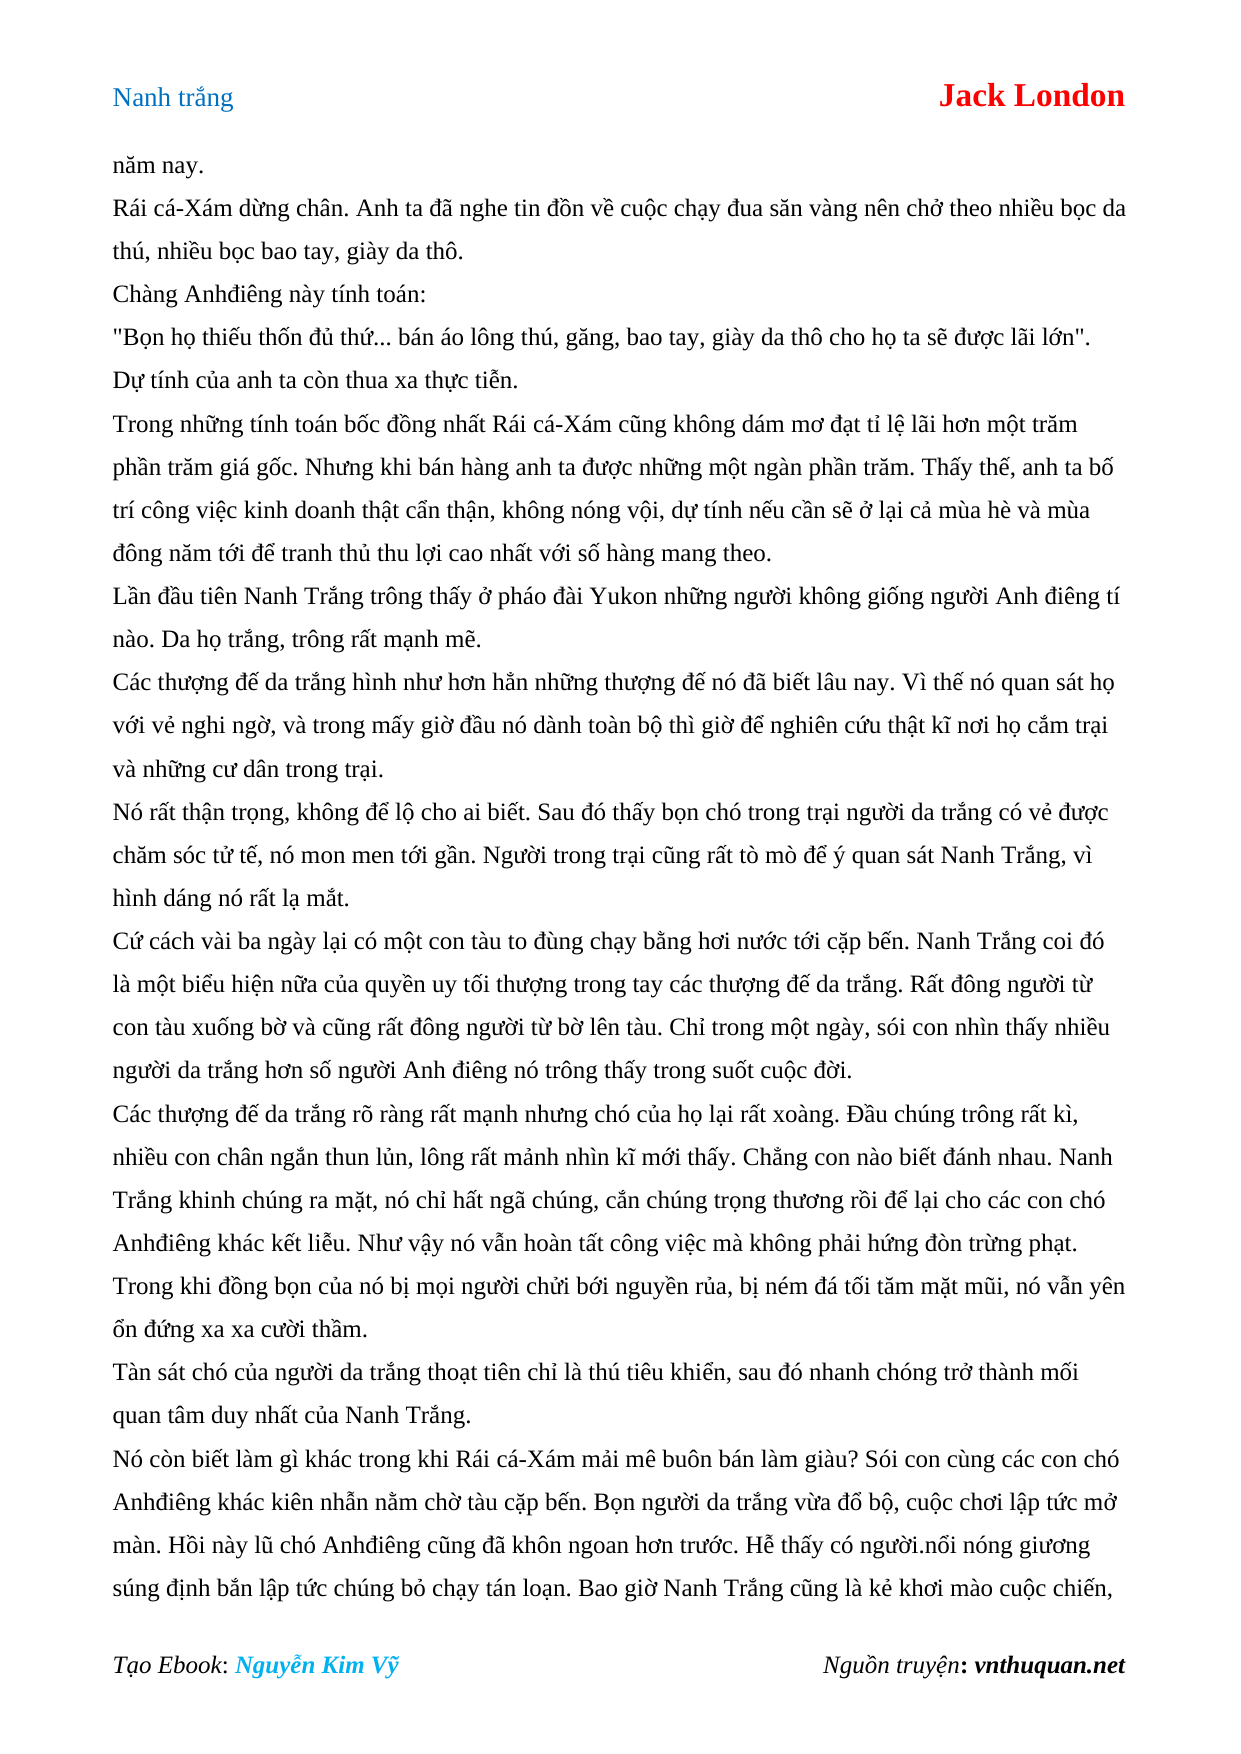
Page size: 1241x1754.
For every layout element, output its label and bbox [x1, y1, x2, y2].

text [112, 150, 1128, 1602]
